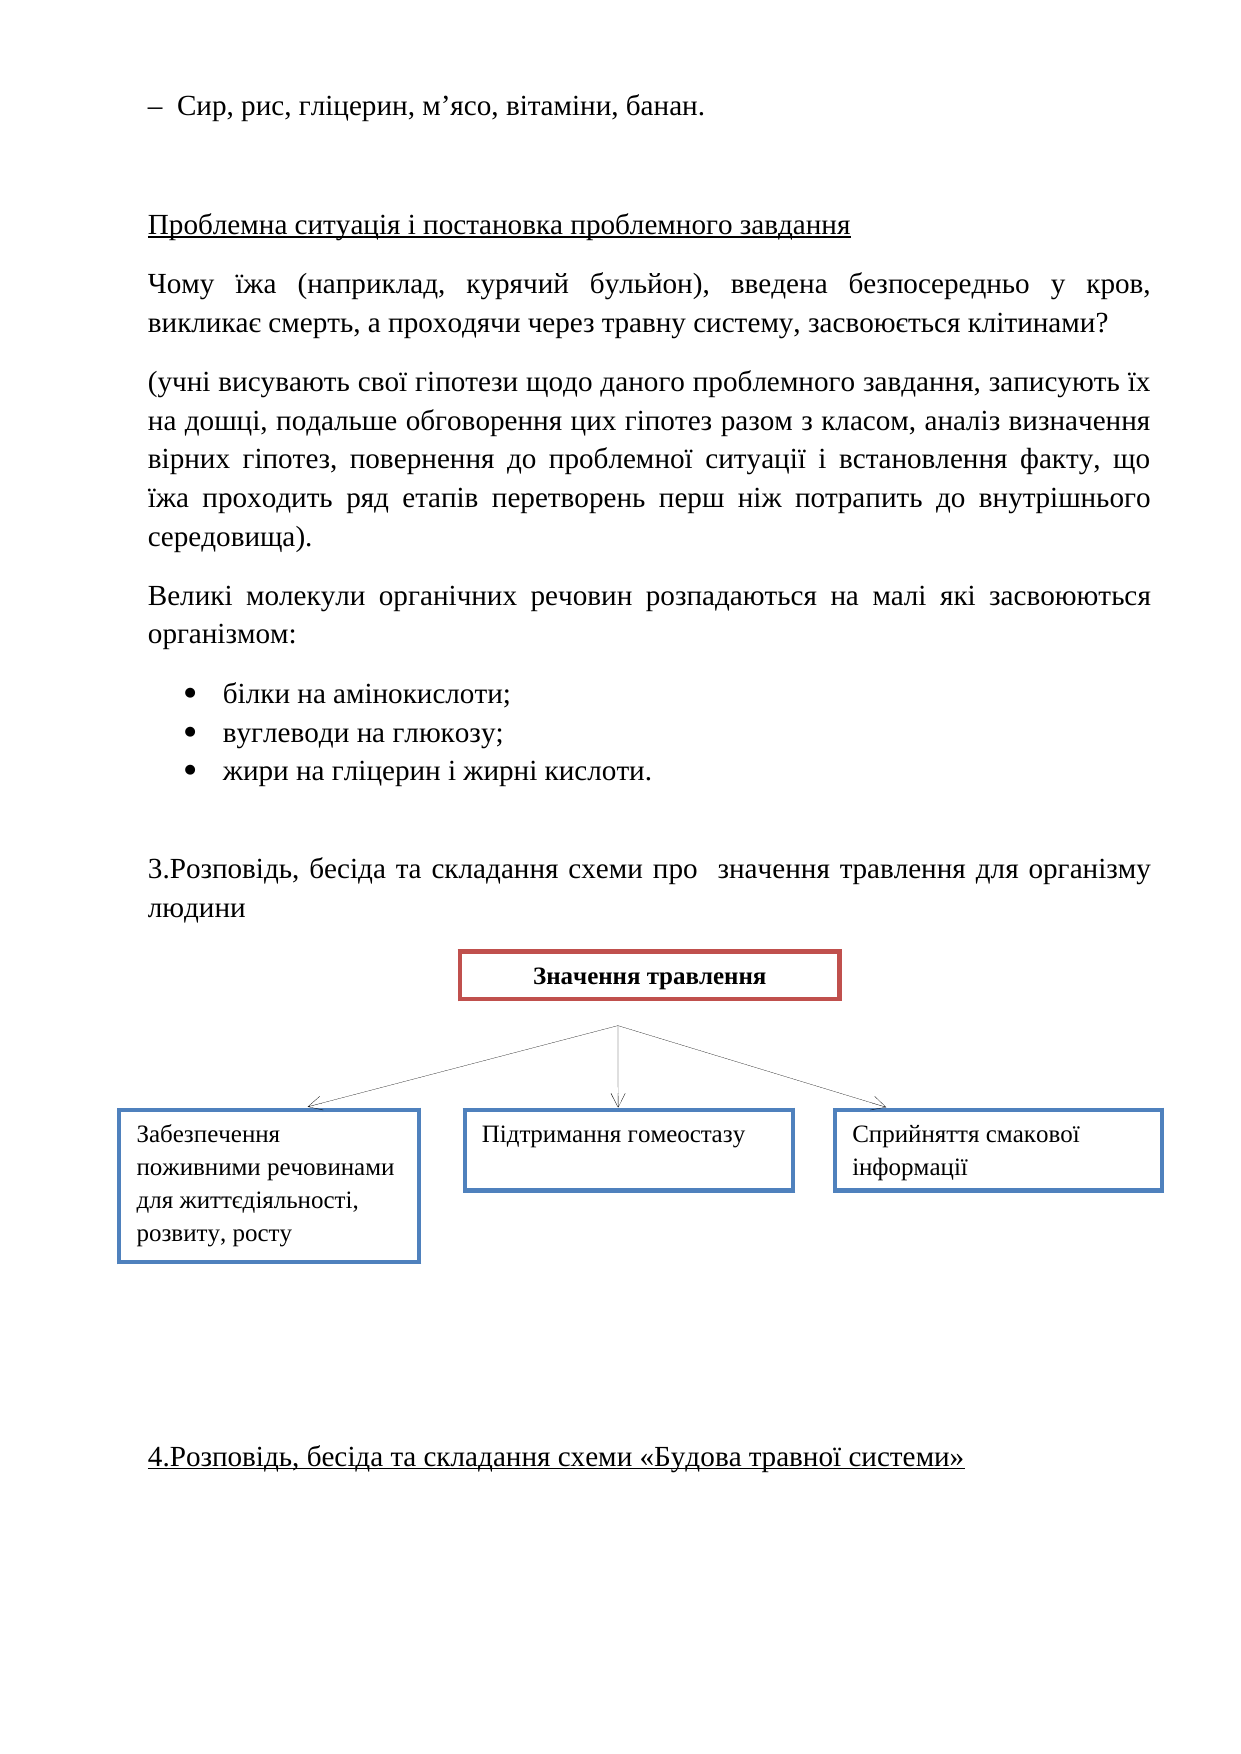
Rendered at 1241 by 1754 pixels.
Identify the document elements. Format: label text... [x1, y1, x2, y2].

text – Сир, рис, гліцерин, м’ясо, вітаміни, банан. [148, 88, 1152, 122]
text 4.Розповідь, бесіда та складання схеми «Будова травної системи» [148, 1439, 1152, 1472]
list білки на амінокислоти; [185, 676, 1152, 710]
text Проблемна ситуація і постановка проблемного завдання [148, 207, 1152, 241]
list жири на гліцерин і жирні кислоти. [185, 753, 1152, 787]
text Великі молекули органічних речовин розпадаються на малі які засвоюються організмом: [148, 578, 1152, 650]
text Чому їжа (наприклад, курячий бульйон), введена безпосередньо у кров, викликає смерть, а проходячи через травну систему, засвоюється клітинами? [148, 267, 1152, 339]
text 3.Розповідь, бесіда та складання схеми про значення травлення для організму людини [148, 851, 1152, 923]
text (учні висувають свої гіпотези щодо даного проблемного завдання, записують їх на дошці, подальше обговорення цих гіпотез разом з класом, аналіз визначення вірних гіпотез, повернення до проблемної ситуації і встановлення факту, що їжа проходить ряд етапів перетворень перш ніж потрапить до внутрішнього середовища). [148, 364, 1152, 552]
list вуглеводи на глюкозу; [185, 715, 1152, 748]
